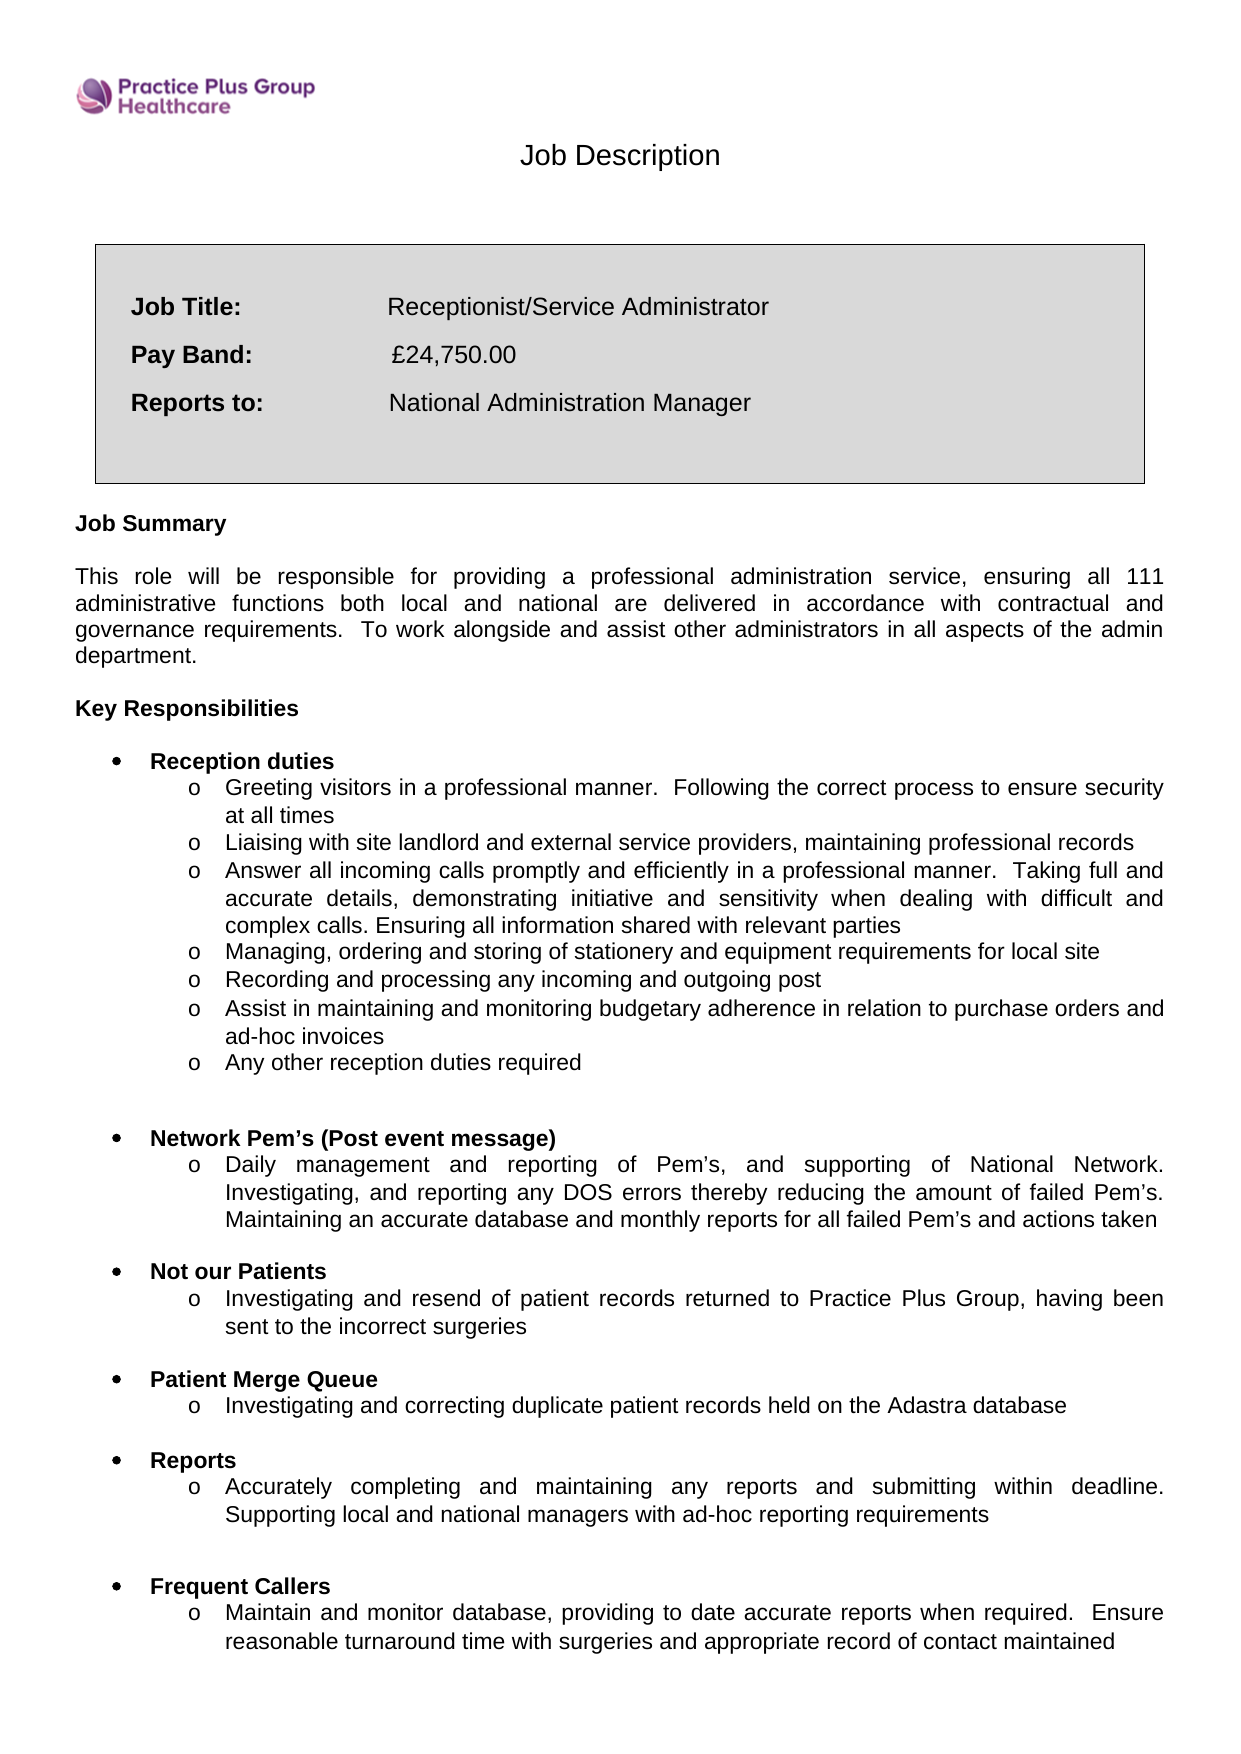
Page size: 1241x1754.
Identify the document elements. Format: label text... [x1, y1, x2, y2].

list Not our Patients [112, 1258, 1165, 1285]
list Accurately completing and maintaining any reports and submitting within deadline. Supporting local and national managers with ad-hoc reporting requirements [187, 1473, 1165, 1528]
list Managing, ordering and storing of stationery and equipment requirements for local site [187, 938, 1165, 966]
list Recording and processing any incoming and outgoing post [187, 966, 1165, 995]
list Investigating and resend of patient records returned to Practice Plus Group, having been sent to the incorrect surgeries [187, 1285, 1165, 1339]
picture [75, 75, 322, 119]
list Reception duties [112, 748, 1165, 774]
list Reports [112, 1447, 1165, 1473]
list Answer all incoming calls promptly and efficiently in a professional manner. Taking full and accurate details, demonstrating initiative and sensitivity when dealing with difficult and complex calls. Ensuring all information shared with relevant parties [187, 857, 1165, 938]
list Network Pem’s (Post event message) [112, 1124, 1165, 1151]
list Daily management and reporting of Pem’s, and supporting of National Network. Investigating, and reporting any DOS errors thereby reducing the amount of failed Pem’s. Maintaining an accurate database and monthly reports for all failed Pem’s and actions taken [187, 1151, 1165, 1232]
list Patient Merge Queue [112, 1366, 1165, 1392]
table_header Job Title: Receptionist/Service Administrator Pay Band: £24,750.00 Reports to: National Administration Manager [96, 245, 1144, 483]
list Assist in maintaining and monitoring budgetary adherence in relation to purchase orders and ad-hoc invoices [187, 995, 1165, 1049]
list Investigating and correcting duplicate patient records held on the Adastra database [187, 1392, 1165, 1420]
list Frequent Callers [112, 1573, 1165, 1599]
text Job Description [75, 138, 1165, 171]
list Any other reception duties required [187, 1049, 1165, 1078]
list Greeting visitors in a professional manner. Following the correct process to ensure security at all times [187, 774, 1165, 829]
subtitle Job Summary [75, 510, 1165, 537]
subtitle Key Responsibilities [75, 695, 1165, 721]
list Liaising with site landlord and external service providers, maintaining professional records [187, 829, 1165, 857]
list Maintain and monitor database, providing to date accurate reports when required. Ensure reasonable turnaround time with surgeries and appropriate record of contact maintained [187, 1599, 1165, 1654]
text This role will be responsible for providing a professional administration service, ensuring all 111 administrative functions both local and national are delivered in accordance with contractual and governance requirements. To work alongside and assist other administrators in all aspects of the admin department. [75, 563, 1165, 668]
